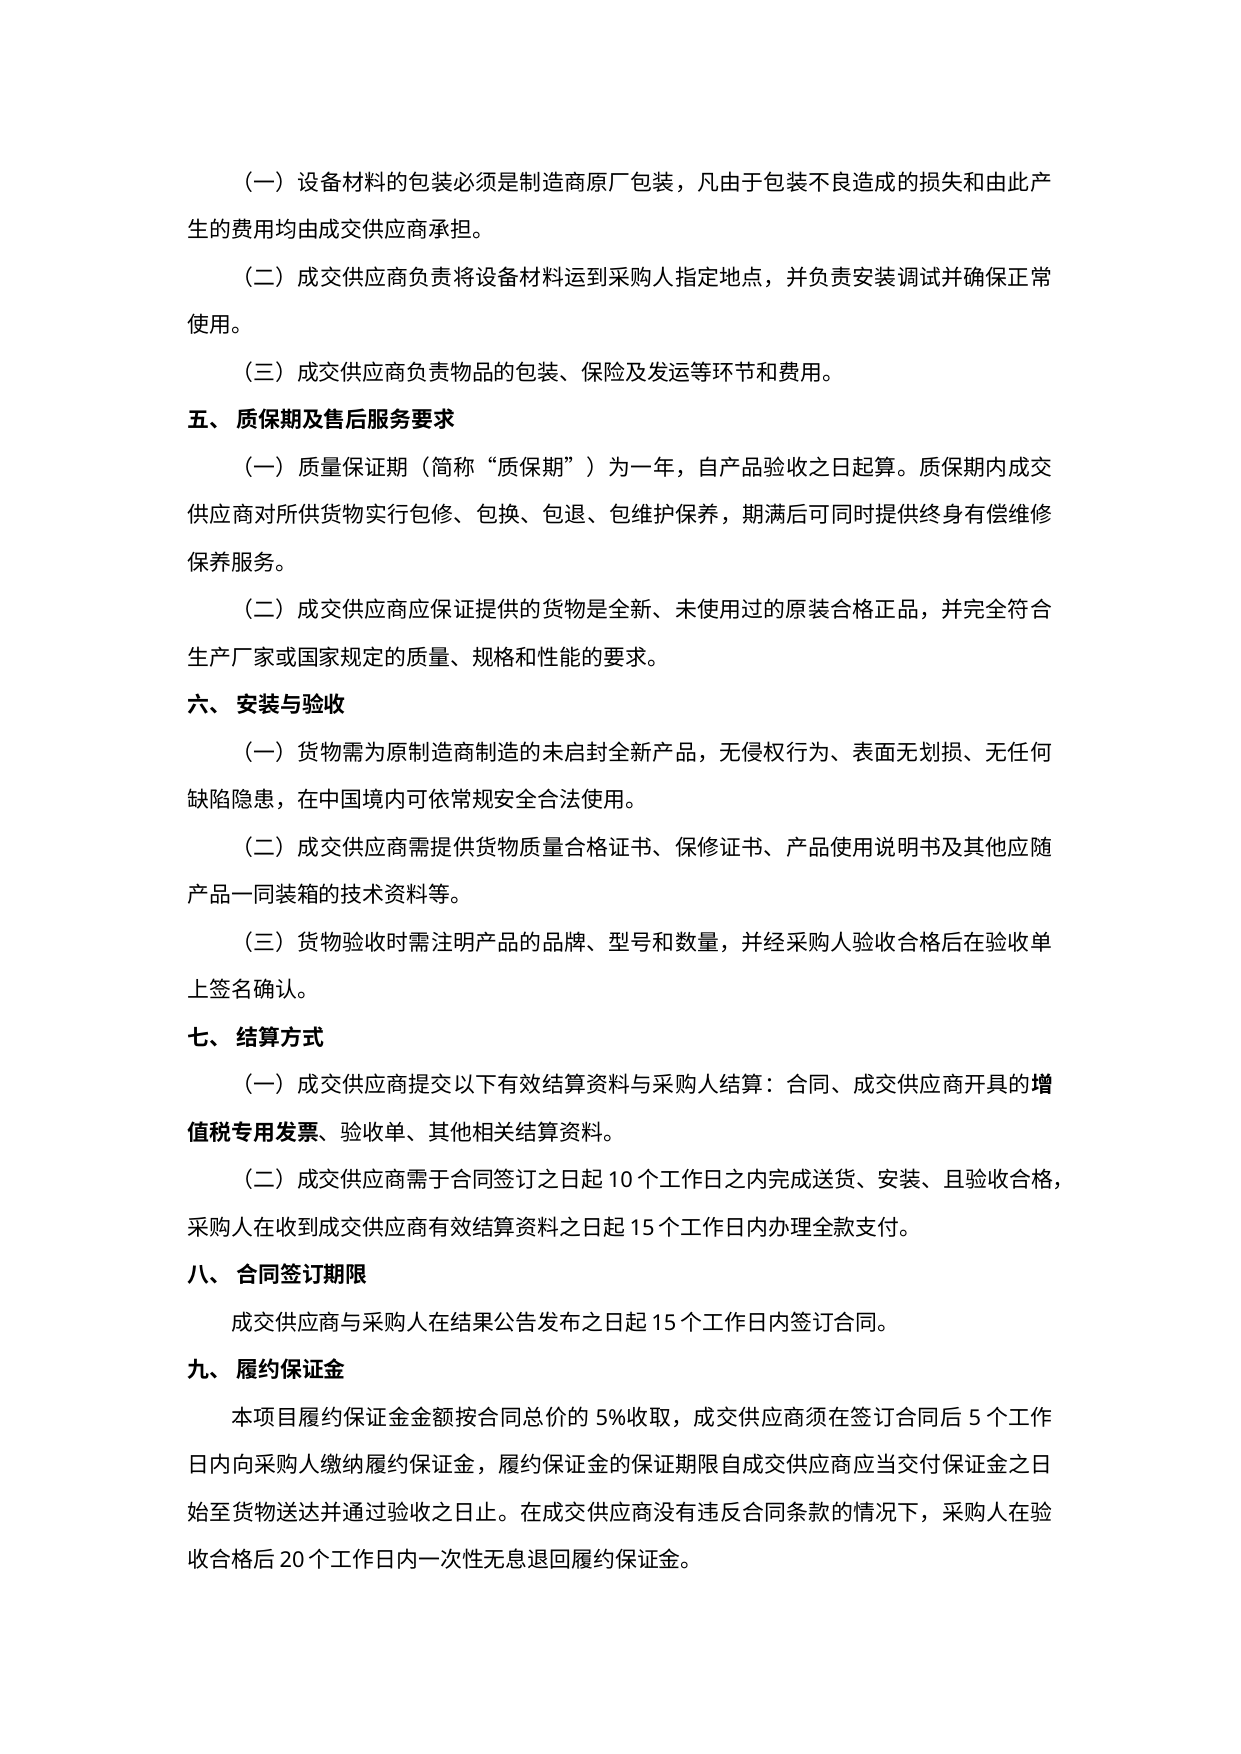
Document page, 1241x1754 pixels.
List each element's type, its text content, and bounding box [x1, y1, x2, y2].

list （三）成交供应商负责物品的包装、保险及发运等环节和费用。 [187, 354, 1053, 386]
list 质保期及售后服务要求 [187, 402, 1053, 434]
list 履约保证金 [187, 1352, 1053, 1384]
list （二）成交供应商需提供货物质量合格证书、保修证书、产品使用说明书及其他应随产品一同装箱的技术资料等。 [187, 829, 1053, 909]
text （二）成交供应商负责将设备材料运到采购人指定地点，并负责安装调试并确保正常使用。 [187, 259, 1053, 339]
list 结算方式 [187, 1019, 1053, 1051]
list 安装与验收 [187, 687, 1053, 719]
text 本项目履约保证金金额按合同总价的5%收取，成交供应商须在签订合同后5个工作日内向采购人缴纳履约保证金，履约保证金的保证期限自成交供应商应当交付保证金之日始至货物送达并通过验收之日止。在成交供应商没有违反合同条款的情况下，采购人在验收合格后20个工作日内一次性无息退回履约保证金。 [187, 1400, 1053, 1574]
list （一）成交供应商提交以下有效结算资料与采购人结算：合同、成交供应商开具的增值税专用发票、验收单、其他相关结算资料。 [187, 1067, 1053, 1146]
list 合同签订期限 [187, 1257, 1053, 1289]
list （一）质量保证期（简称“质保期”）为一年，自产品验收之日起算。质保期内成交供应商对所供货物实行包修、包换、包退、包维护保养，期满后可同时提供终身有偿维修保养服务。 [187, 449, 1053, 576]
text 成交供应商与采购人在结果公告发布之日起15个工作日内签订合同。 [187, 1305, 1053, 1336]
list （三）货物验收时需注明产品的品牌、型号和数量，并经采购人验收合格后在验收单上签名确认。 [187, 924, 1053, 1004]
list （一）设备材料的包装必须是制造商原厂包装，凡由于包装不良造成的损失和由此产生的费用均由成交供应商承担。 [187, 164, 1053, 244]
list （二）成交供应商需于合同签订之日起10个工作日之内完成送货、安装、且验收合格，采购人在收到成交供应商有效结算资料之日起15个工作日内办理全款支付。 [187, 1162, 1053, 1241]
list （一）货物需为原制造商制造的未启封全新产品，无侵权行为、表面无划损、无任何缺陷隐患，在中国境内可依常规安全合法使用。 [187, 734, 1053, 814]
list （二）成交供应商应保证提供的货物是全新、未使用过的原装合格正品，并完全符合生产厂家或国家规定的质量、规格和性能的要求。 [187, 592, 1053, 671]
